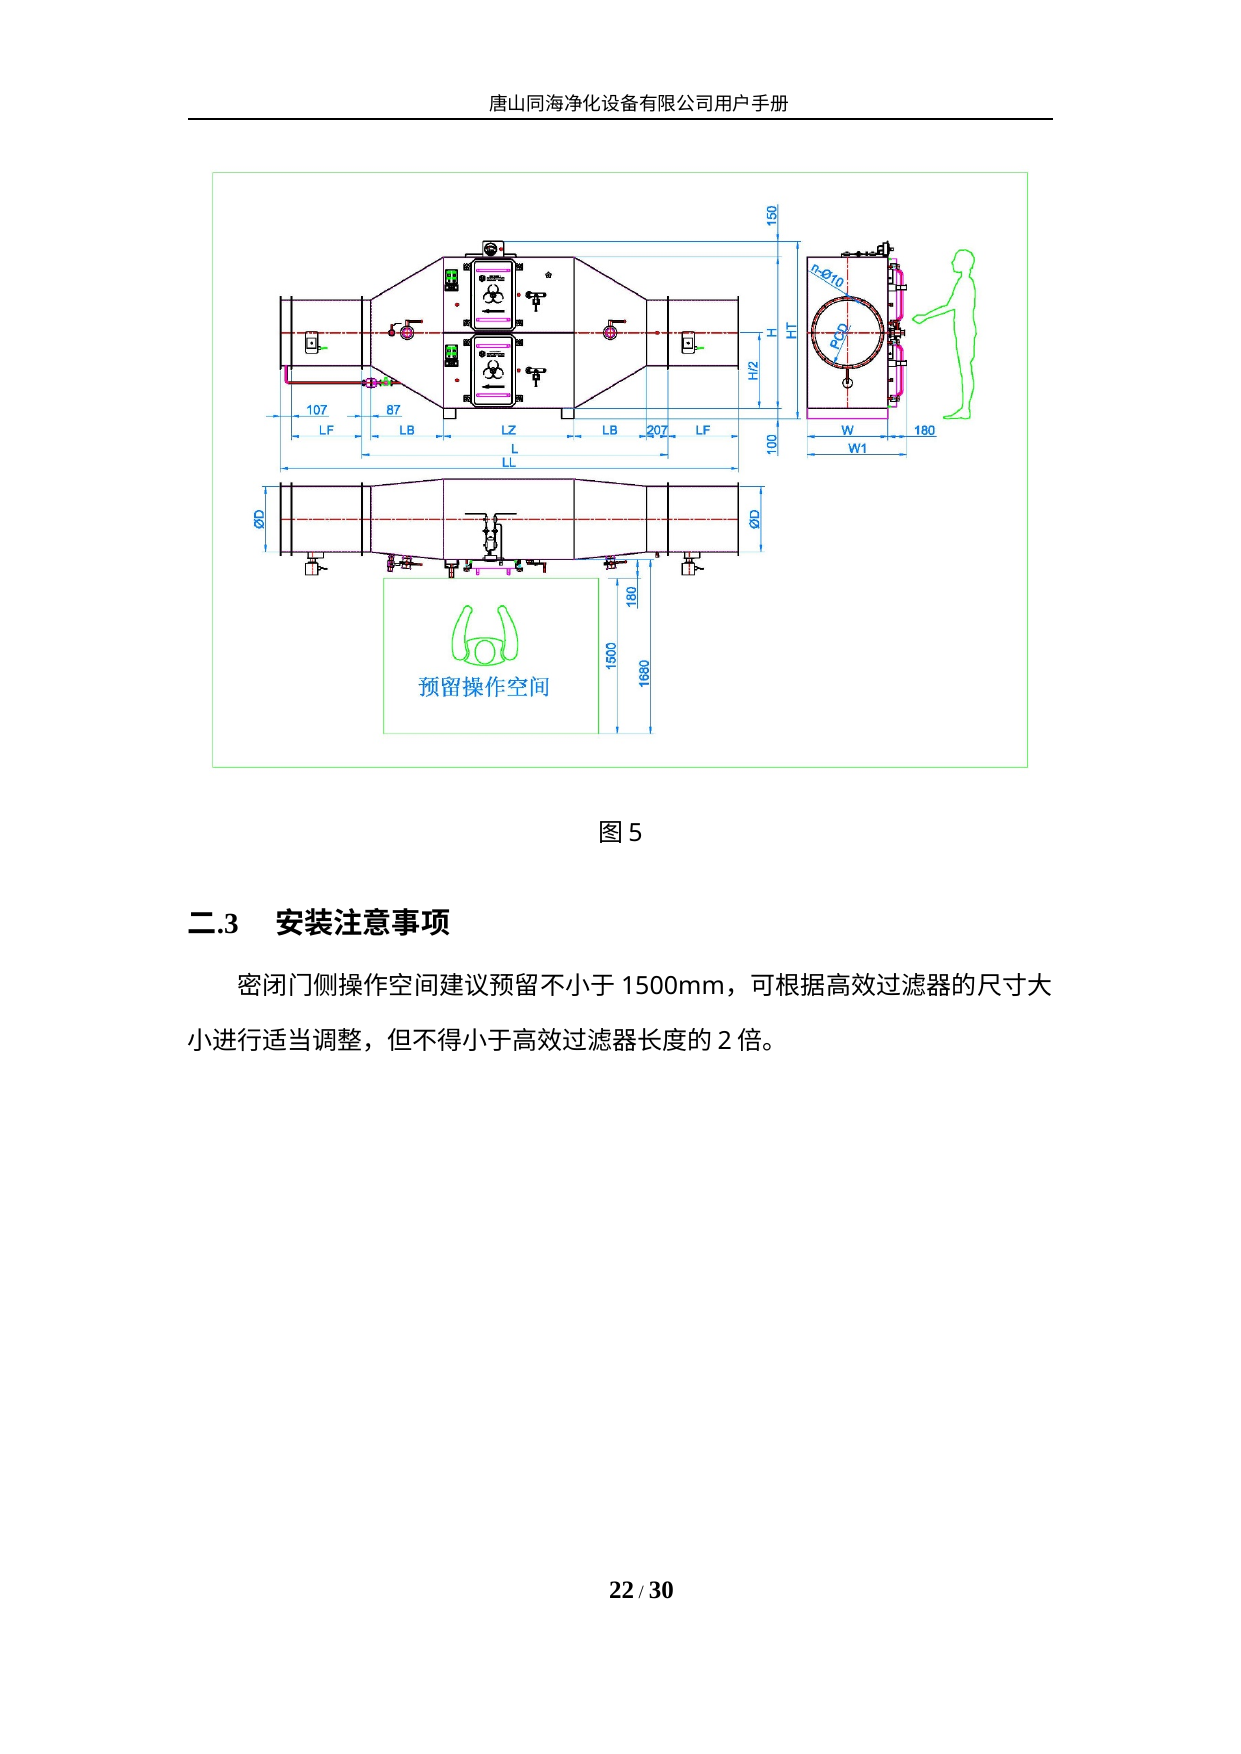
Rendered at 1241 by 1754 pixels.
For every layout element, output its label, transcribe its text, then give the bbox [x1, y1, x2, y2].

picture [187, 163, 1053, 776]
text 图5 [187, 798, 1053, 863]
text 密闭门侧操作空间建议预留不小于1500mm，可根据高效过滤器的尺寸大小进行适当调整，但不得小于高效过滤器长度的2倍。 [187, 966, 1053, 1056]
subtitle 安装注意事项 [187, 888, 1053, 953]
